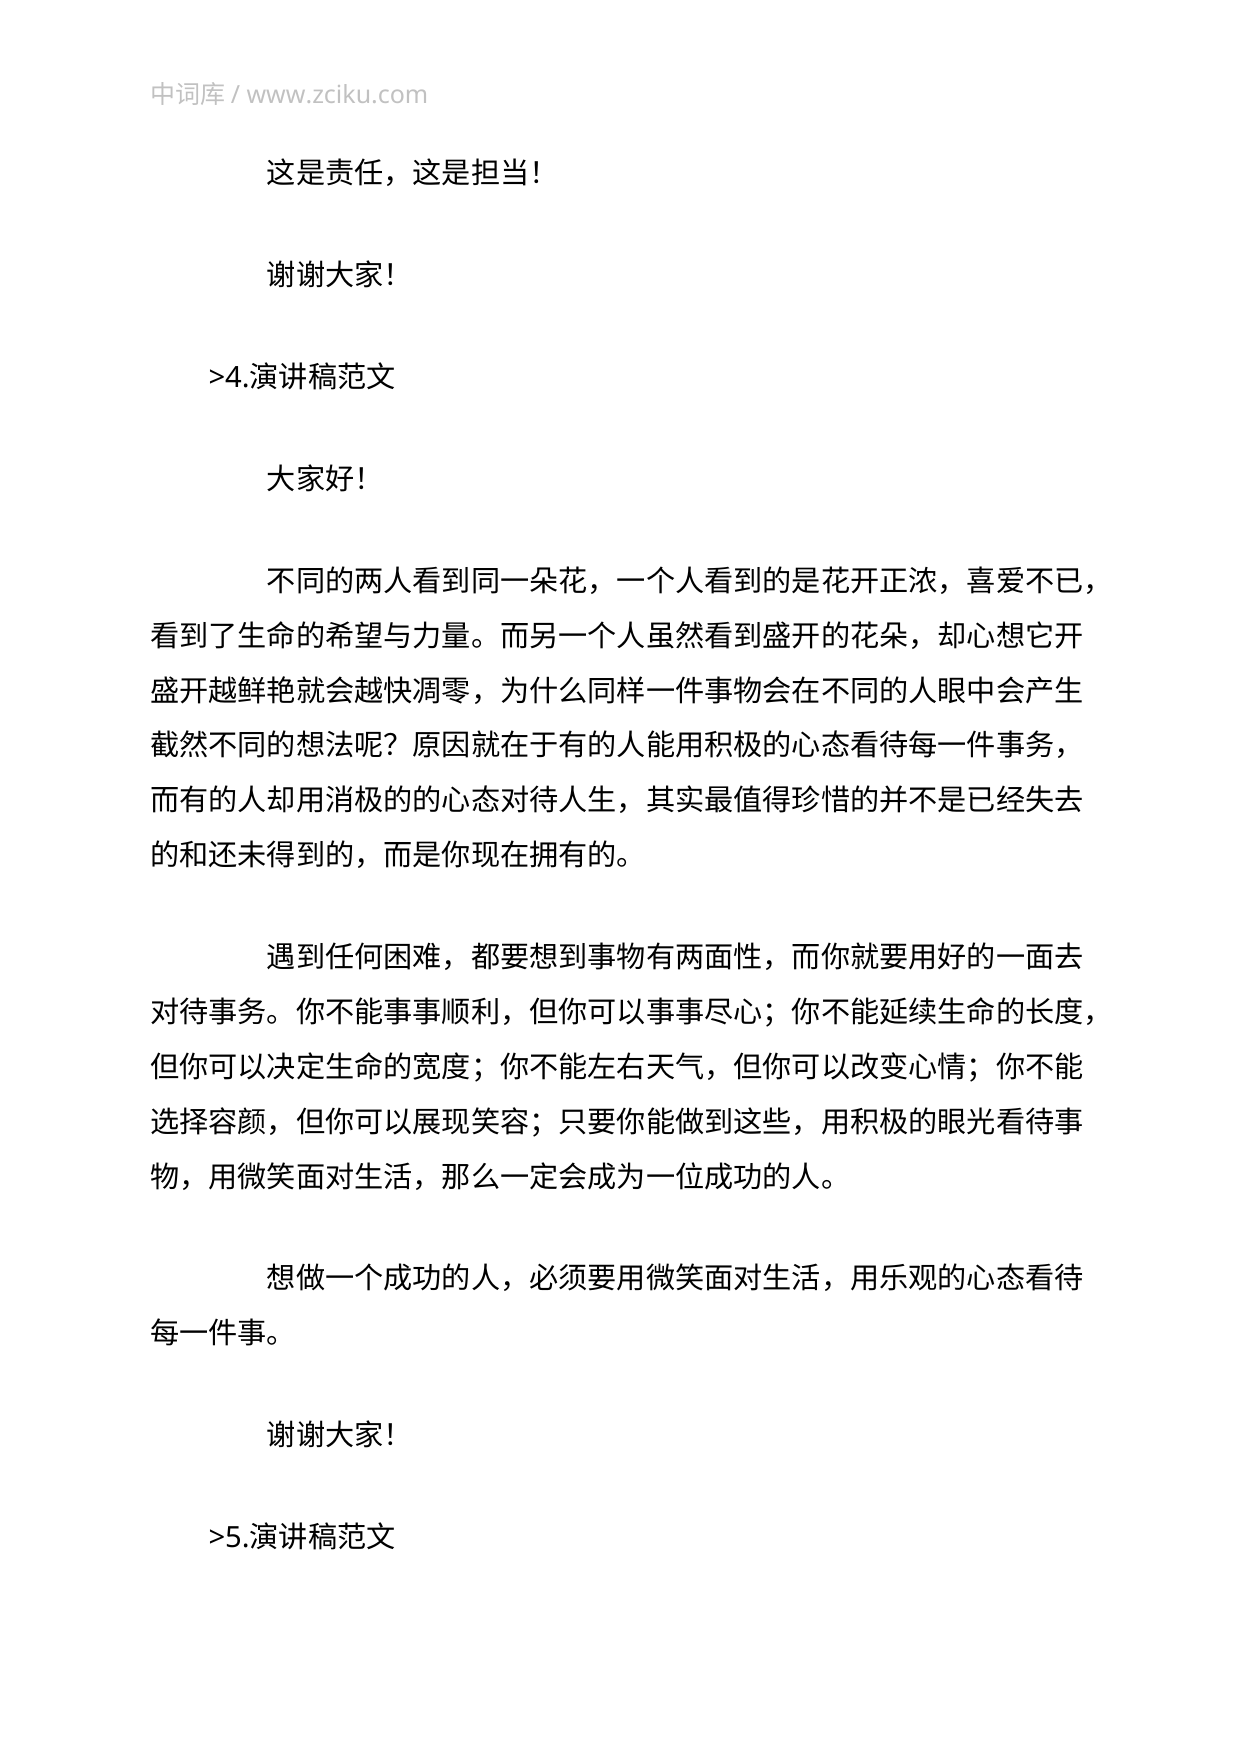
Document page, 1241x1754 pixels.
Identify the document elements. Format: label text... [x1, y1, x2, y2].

text >4.演讲稿范文 [150, 353, 1090, 396]
text 不同的两人看到同一朵花，一个人看到的是花开正浓，喜爱不已，看到了生命的希望与力量。而另一个人虽然看到盛开的花朵，却心想它开盛开越鲜艳就会越快凋零，为什么同样一件事物会在不同的人眼中会产生截然不同的想法呢？原因就在于有的人能用积极的心态看待每一件事务，而有的人却用消极的的心态对待人生，其实最值得珍惜的并不是已经失去的和还未得到的，而是你现在拥有的。 [150, 557, 1090, 874]
text 这是责任，这是担当！ [150, 150, 1090, 192]
text 遇到任何困难，都要想到事物有两面性，而你就要用好的一面去对待事务。你不能事事顺利，但你可以事事尽心；你不能延续生命的长度，但你可以决定生命的宽度；你不能左右天气，但你可以改变心情；你不能选择容颜，但你可以展现笑容；只要你能做到这些，用积极的眼光看待事物，用微笑面对生活，那么一定会成为一位成功的人。 [150, 933, 1090, 1195]
text 想做一个成功的人，必须要用微笑面对生活，用乐观的心态看待每一件事。 [150, 1255, 1090, 1352]
text 大家好！ [150, 456, 1090, 498]
text 谢谢大家！ [150, 1412, 1090, 1454]
text 谢谢大家！ [150, 252, 1090, 294]
text >5.演讲稿范文 [150, 1513, 1090, 1556]
